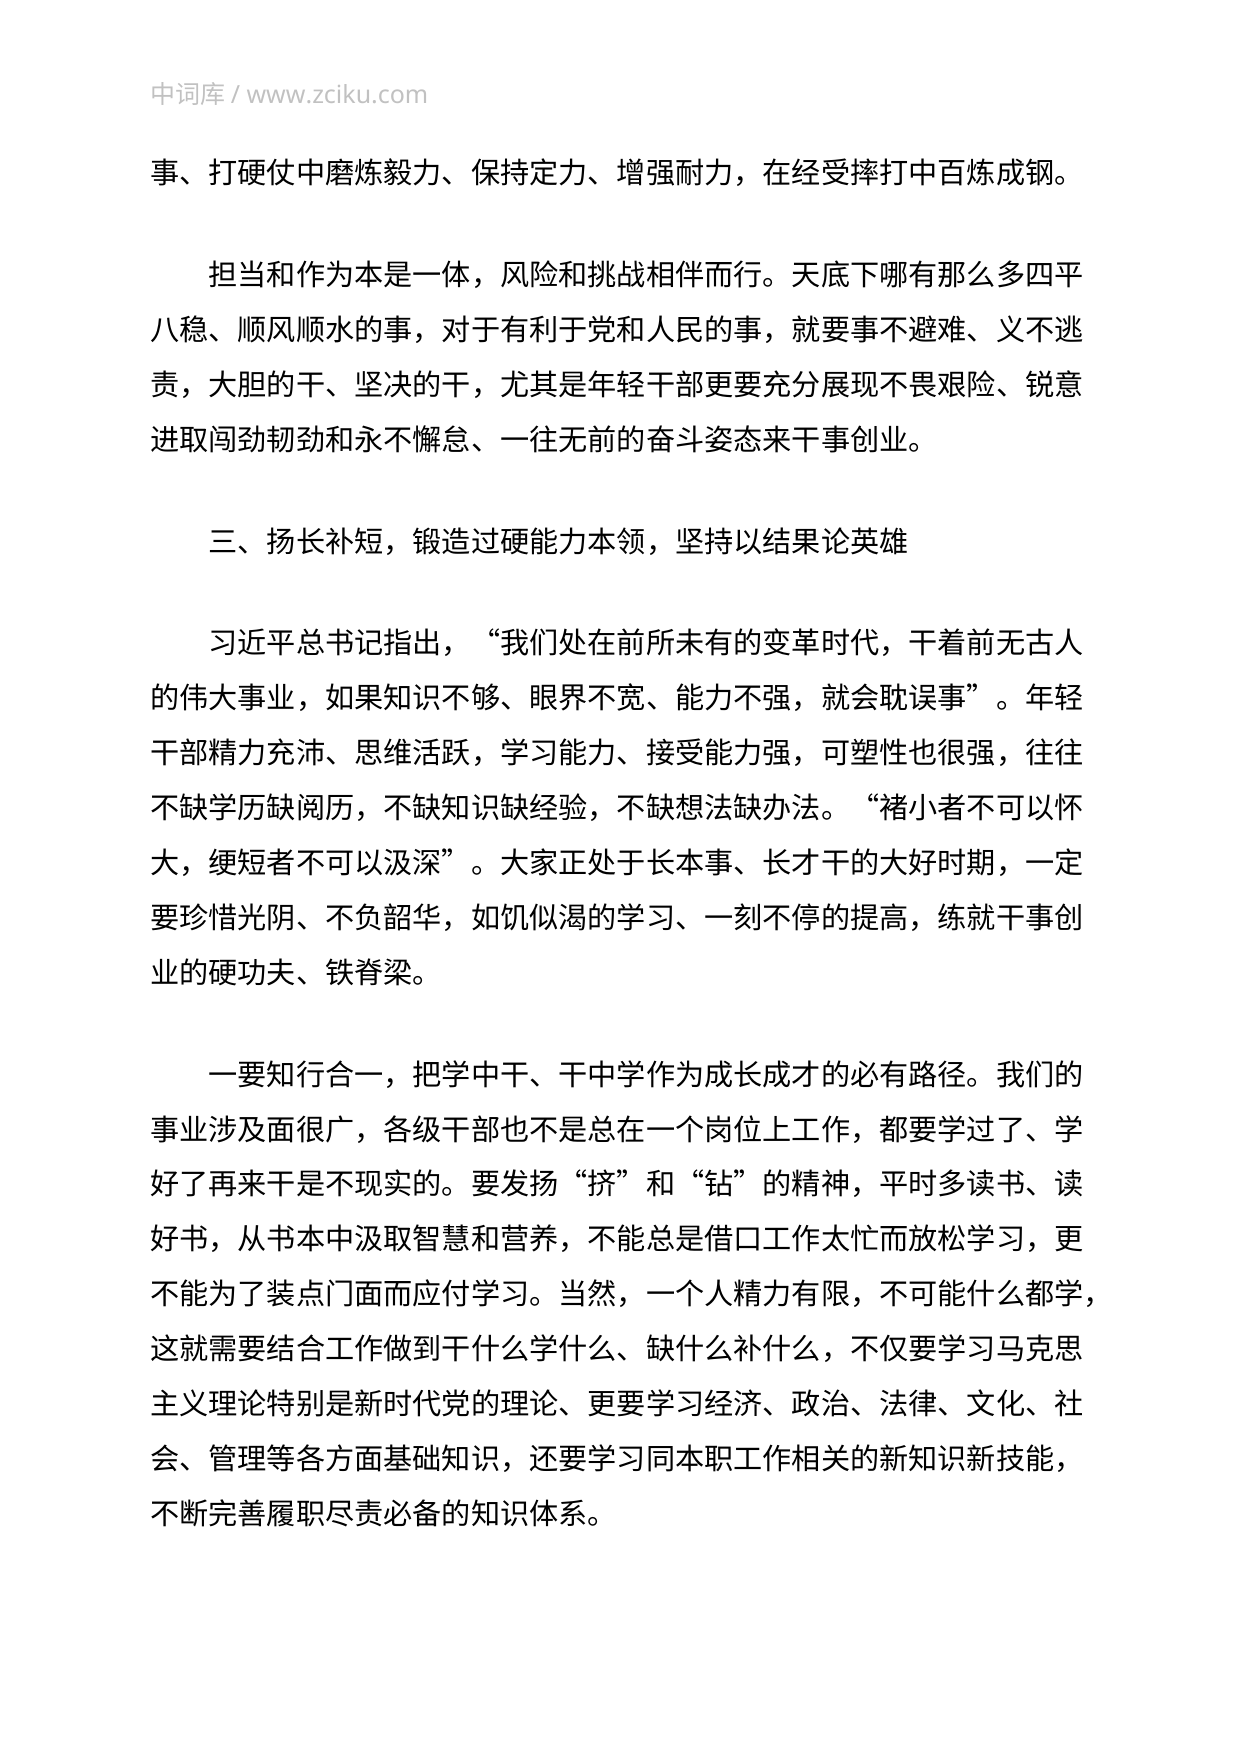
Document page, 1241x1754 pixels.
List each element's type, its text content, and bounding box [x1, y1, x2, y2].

text 担当和作为本是一体，风险和挑战相伴而行。天底下哪有那么多四平八稳、顺风顺水的事，对于有利于党和人民的事，就要事不避难、义不逃责，大胆的干、坚决的干，尤其是年轻干部更要充分展现不畏艰险、锐意进取闯劲韧劲和永不懈怠、一往无前的奋斗姿态来干事创业。 [150, 252, 1090, 459]
text 一要知行合一，把学中干、干中学作为成长成才的必有路径。我们的事业涉及面很广，各级干部也不是总在一个岗位上工作，都要学过了、学好了再来干是不现实的。要发扬“挤”和“钻”的精神，平时多读书、读好书，从书本中汲取智慧和营养，不能总是借口工作太忙而放松学习，更不能为了装点门面而应付学习。当然，一个人精力有限，不可能什么都学，这就需要结合工作做到干什么学什么、缺什么补什么，不仅要学习马克思主义理论特别是新时代党的理论、更要学习经济、政治、法律、文化、社会、管理等各方面基础知识，还要学习同本职工作相关的新知识新技能，不断完善履职尽责必备的知识体系。 [150, 1051, 1090, 1533]
text 三、扬长补短，锻造过硬能力本领，坚持以结果论英雄 [150, 518, 1090, 561]
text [150, 150, 1090, 192]
text 习近平总书记指出，“我们处在前所未有的变革时代，干着前无古人的伟大事业，如果知识不够、眼界不宽、能力不强，就会耽误事”。年轻干部精力充沛、思维活跃，学习能力、接受能力强，可塑性也很强，往往不缺学历缺阅历，不缺知识缺经验，不缺想法缺办法。“褚小者不可以怀大，绠短者不可以汲深”。大家正处于长本事、长才干的大好时期，一定要珍惜光阴、不负韶华，如饥似渴的学习、一刻不停的提高，练就干事创业的硬功夫、铁脊梁。 [150, 620, 1090, 992]
